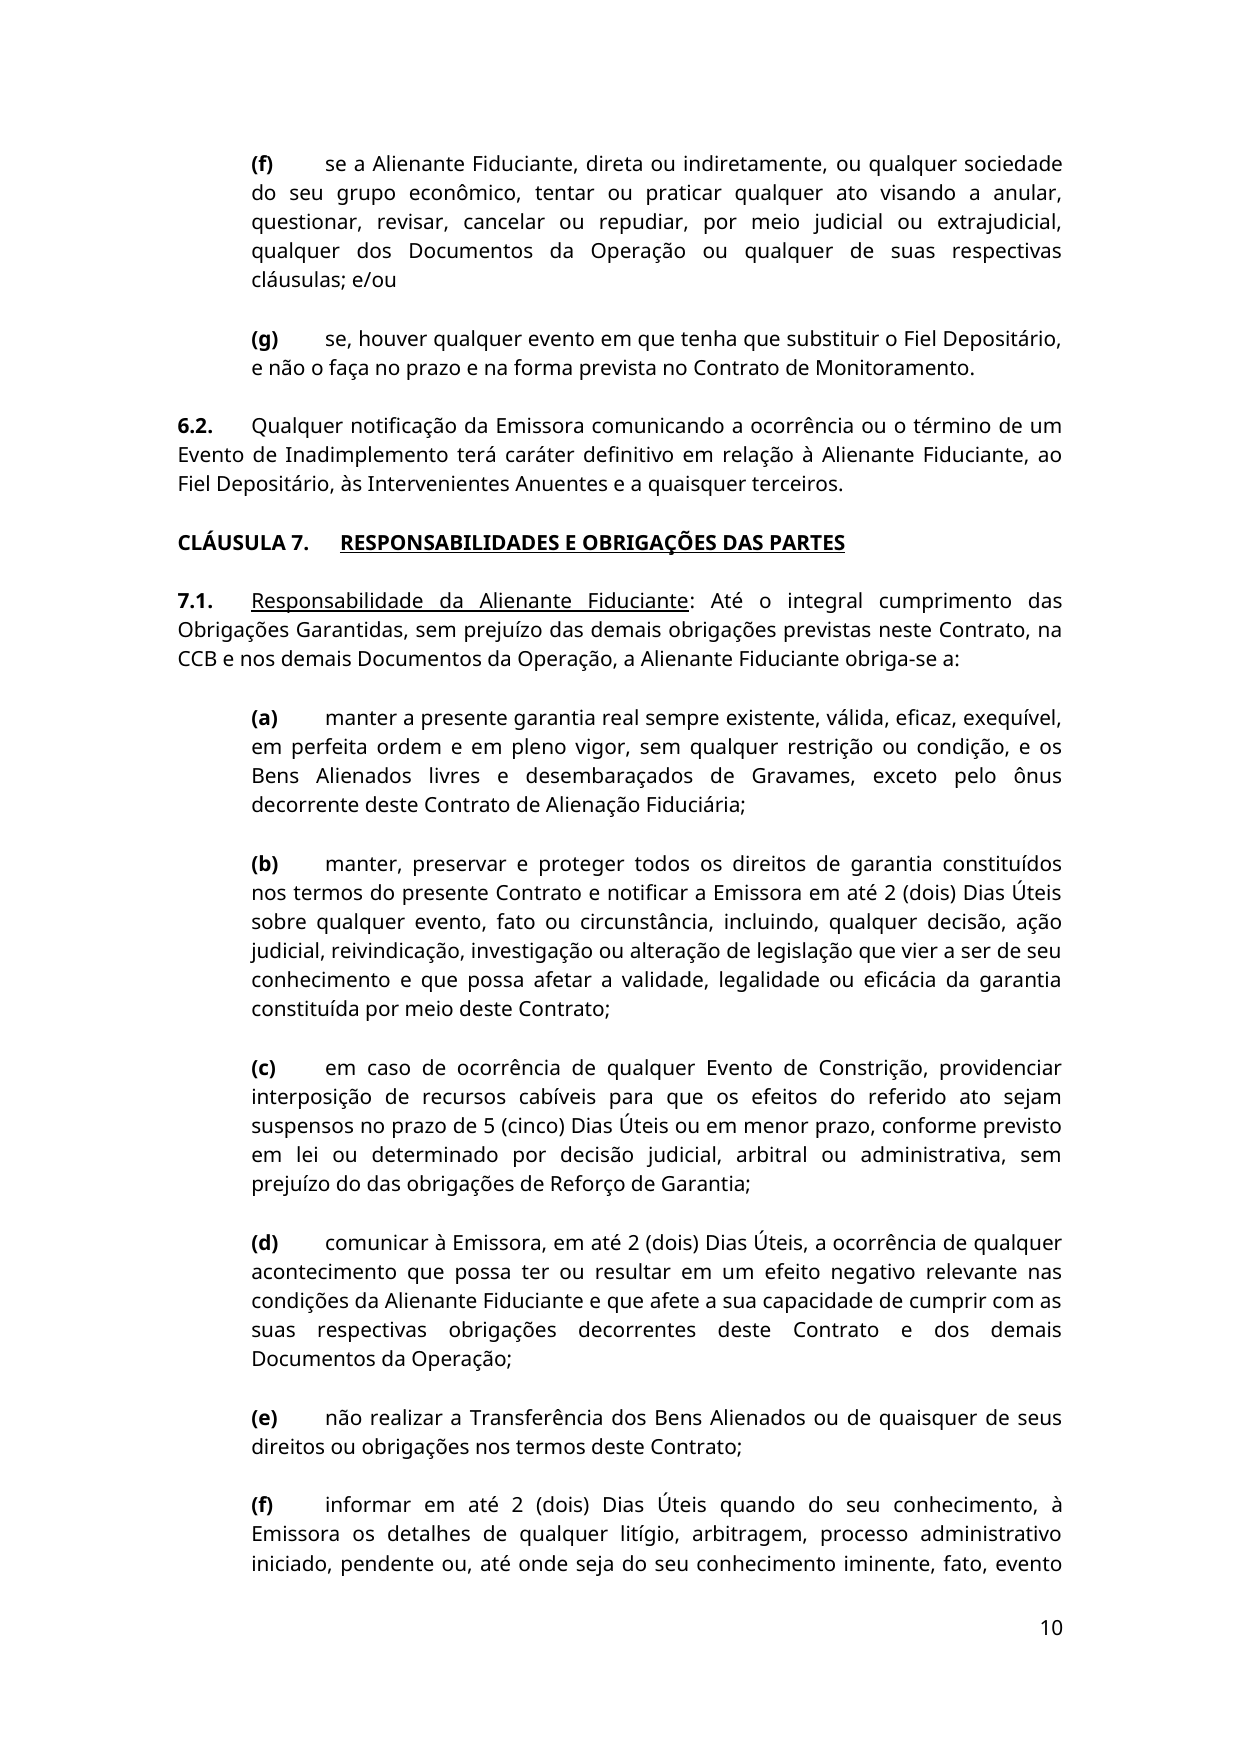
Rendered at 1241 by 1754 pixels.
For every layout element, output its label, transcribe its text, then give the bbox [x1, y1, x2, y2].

subtitle manter a presente garantia real sempre existente, válida, eficaz, exequível, em perfeita ordem e em pleno vigor, sem qualquer restrição ou condição, e os Bens Alienados livres e desembaraçados de Gravames, exceto pelo ônus decorrente deste Contrato de Alienação Fiduciária; [251, 702, 1063, 818]
subtitle Responsabilidade da Alienante Fiduciante: Até o integral cumprimento das Obrigações Garantidas, sem prejuízo das demais obrigações previstas neste Contrato, na CCB e nos demais Documentos da Operação, a Alienante Fiduciante obriga-se a: [177, 585, 1063, 673]
subtitle não realizar a Transferência dos Bens Alienados ou de quaisquer de seus direitos ou obrigações nos termos deste Contrato; [251, 1402, 1063, 1460]
subtitle Qualquer notificação da Emissora comunicando a ocorrência ou o término de um Evento de Inadimplemento terá caráter definitivo em relação à Alienante Fiduciante, ao Fiel Depositário, às Intervenientes Anuentes e a quaisquer terceiros. [177, 410, 1063, 498]
subtitle RESPONSABILIDADES E OBRIGAÇÕES DAS PARTES [177, 527, 1063, 556]
subtitle em caso de ocorrência de qualquer Evento de Constrição, providenciar interposição de recursos cabíveis para que os efeitos do referido ato sejam suspensos no prazo de 5 (cinco) Dias Úteis ou em menor prazo, conforme previsto em lei ou determinado por decisão judicial, arbitral ou administrativa, sem prejuízo do das obrigações de Reforço de Garantia; [251, 1052, 1063, 1198]
list se a Alienante Fiduciante, direta ou indiretamente, ou qualquer sociedade do seu grupo econômico, tentar ou praticar qualquer ato visando a anular, questionar, revisar, cancelar ou repudiar, por meio judicial ou extrajudicial, qualquer dos Documentos da Operação ou qualquer de suas respectivas cláusulas; e/ou [251, 148, 1063, 293]
list se, houver qualquer evento em que tenha que substituir o Fiel Depositário, e não o faça no prazo e na forma prevista no Contrato de Monitoramento. [251, 323, 1063, 381]
subtitle comunicar à Emissora, em até 2 (dois) Dias Úteis, a ocorrência de qualquer acontecimento que possa ter ou resultar em um efeito negativo relevante nas condições da Alienante Fiduciante e que afete a sua capacidade de cumprir com as suas respectivas obrigações decorrentes deste Contrato e dos demais Documentos da Operação; [251, 1227, 1063, 1373]
subtitle manter, preservar e proteger todos os direitos de garantia constituídos nos termos do presente Contrato e notificar a Emissora em até 2 (dois) Dias Úteis sobre qualquer evento, fato ou circunstância, incluindo, qualquer decisão, ação judicial, reivindicação, investigação ou alteração de legislação que vier a ser de seu conhecimento e que possa afetar a validade, legalidade ou eficácia da garantia constituída por meio deste Contrato; [251, 848, 1063, 1023]
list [251, 1489, 1063, 1577]
